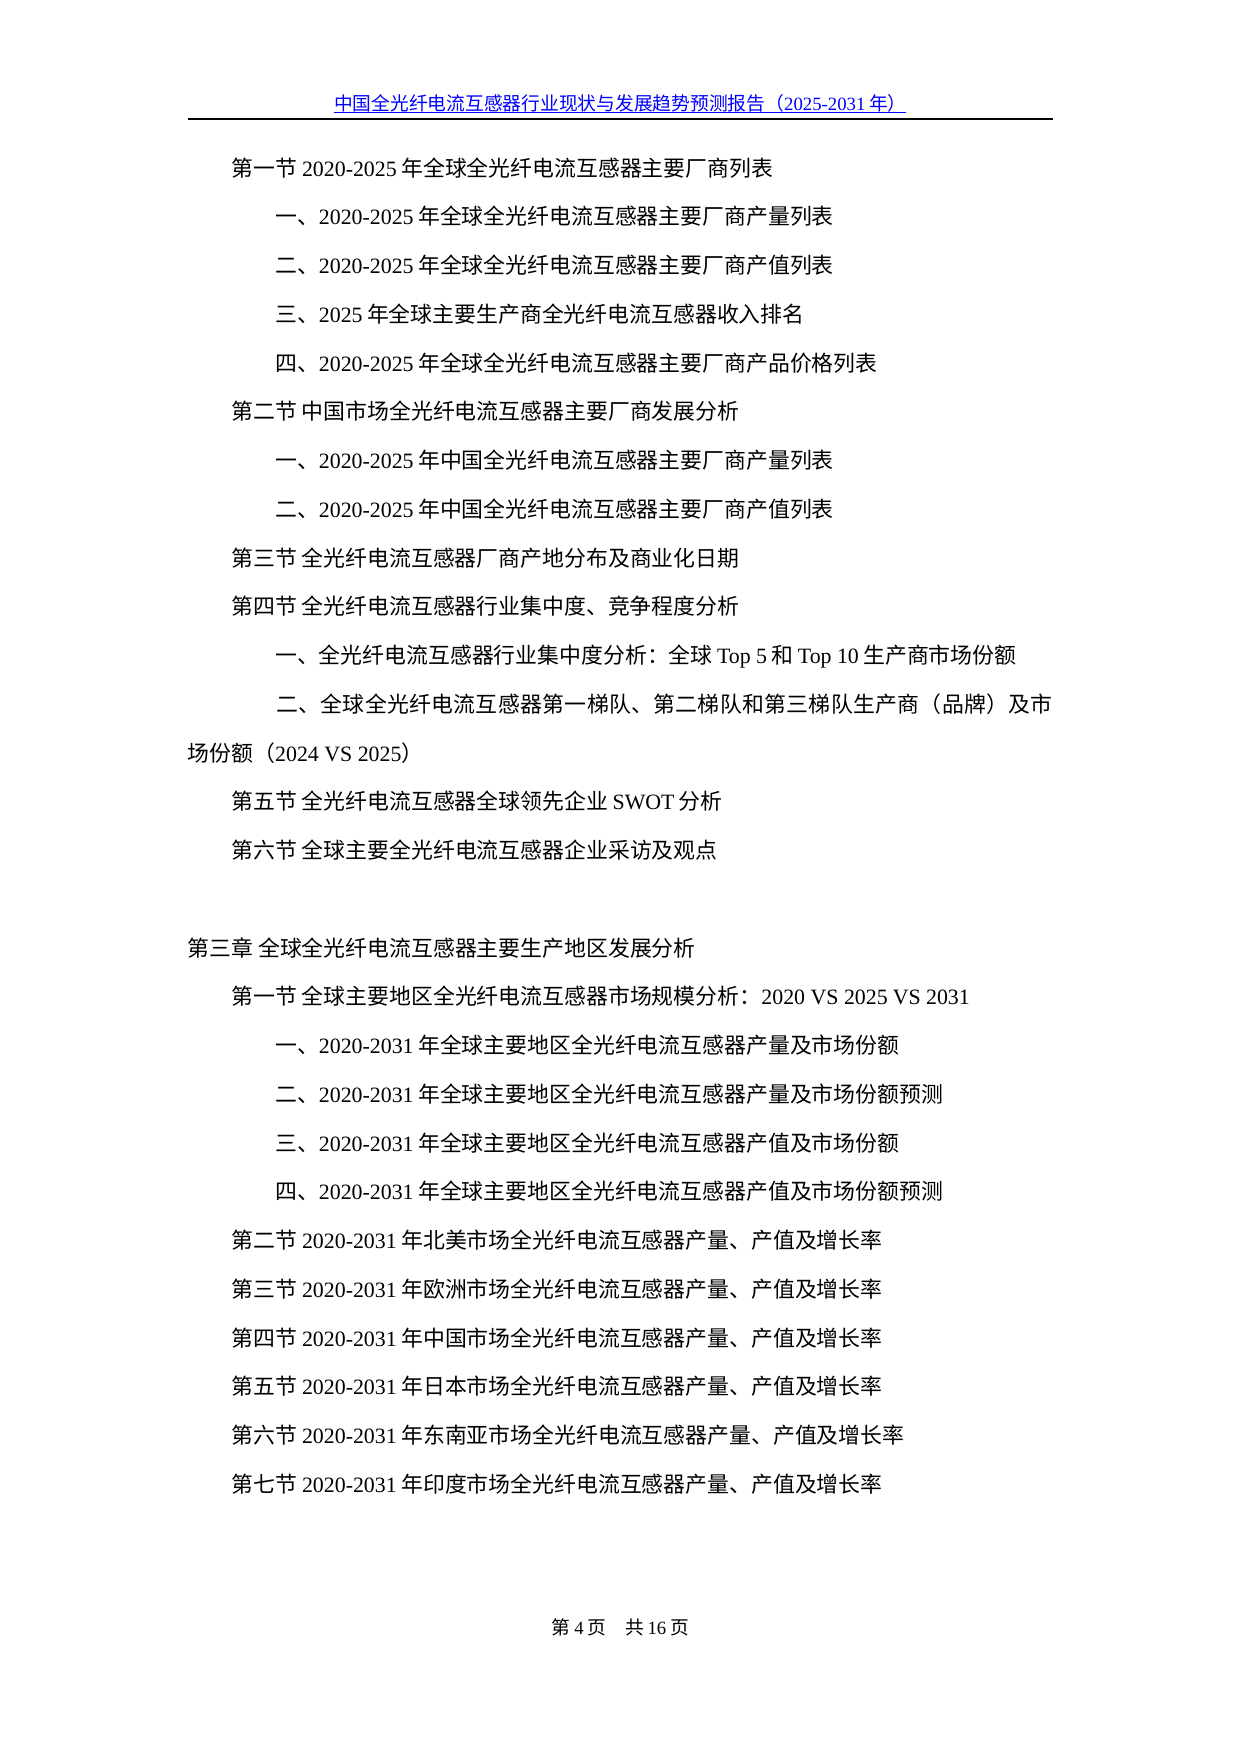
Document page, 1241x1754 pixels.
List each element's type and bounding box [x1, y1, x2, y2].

text [187, 150, 1053, 1499]
